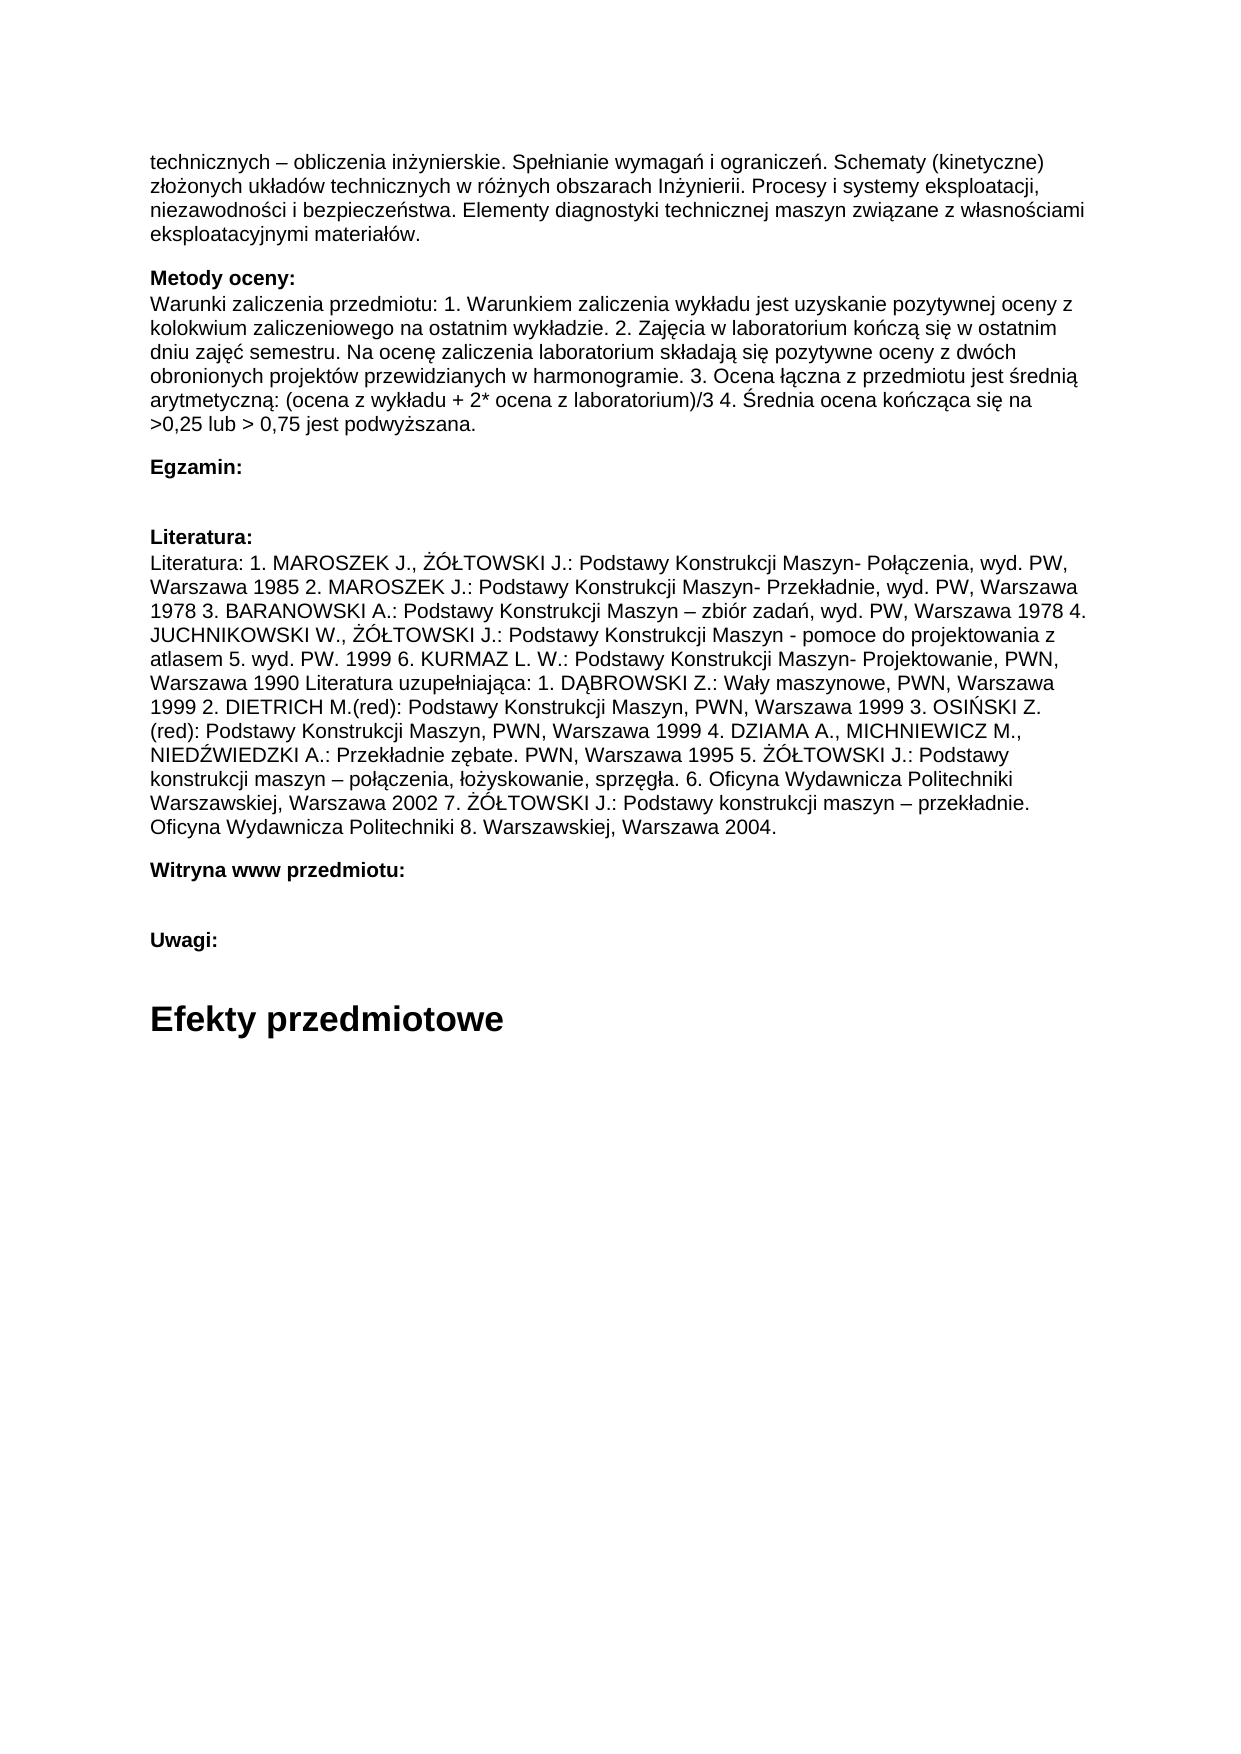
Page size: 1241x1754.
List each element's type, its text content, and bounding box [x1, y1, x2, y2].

text Uwagi: [150, 928, 1090, 952]
text Witryna www przedmiotu: [150, 858, 1090, 882]
text Egzamin: [150, 455, 1090, 479]
text Literatura: 1. MAROSZEK J., ŻÓŁTOWSKI J.: Podstawy Konstrukcji Maszyn- Połączenia, wyd. PW, Warszawa 1985 2. MAROSZEK J.: Podstawy Konstrukcji Maszyn- Przekładnie, wyd. PW, Warszawa 1978 3. BARANOWSKI A.: Podstawy Konstrukcji Maszyn – zbiór zadań, wyd. PW, Warszawa 1978 4. JUCHNIKOWSKI W., ŻÓŁTOWSKI J.: Podstawy Konstrukcji Maszyn - pomoce do projektowania z atlasem 5. wyd. PW. 1999 6. KURMAZ L. W.: Podstawy Konstrukcji Maszyn- Projektowanie, PWN, Warszawa 1990 Literatura uzupełniająca: 1. DĄBROWSKI Z.: Wały maszynowe, PWN, Warszawa 1999 2. DIETRICH M.(red): Podstawy Konstrukcji Maszyn, PWN, Warszawa 1999 3. OSIŃSKI Z.(red): Podstawy Konstrukcji Maszyn, PWN, Warszawa 1999 4. DZIAMA A., MICHNIEWICZ M., NIEDŹWIEDZKI A.: Przekładnie zębate. PWN, Warszawa 1995 5. ŻÓŁTOWSKI J.: Podstawy konstrukcji maszyn – połączenia, łożyskowanie, sprzęgła. 6. Oficyna Wydawnicza Politechniki Warszawskiej, Warszawa 2002 7. ŻÓŁTOWSKI J.: Podstawy konstrukcji maszyn – przekładnie. Oficyna Wydawnicza Politechniki 8. Warszawskiej, Warszawa 2004. [150, 551, 1090, 838]
text Warunki zaliczenia przedmiotu: 1. Warunkiem zaliczenia wykładu jest uzyskanie pozytywnej oceny z kolokwium zaliczeniowego na ostatnim wykładzie. 2. Zajęcia w laboratorium kończą się w ostatnim dniu zajęć semestru. Na ocenę zaliczenia laboratorium składają się pozytywne oceny z dwóch obronionych projektów przewidzianych w harmonogramie. 3. Ocena łączna z przedmiotu jest średnią arytmetyczną: (ocena z wykładu + 2* ocena z laboratorium)/3 4. Średnia ocena kończąca się na >0,25 lub > 0,75 jest podwyższana. [150, 292, 1090, 435]
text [150, 150, 1090, 246]
text Metody oceny: [150, 266, 1090, 289]
subtitle Efekty przedmiotowe [150, 998, 1090, 1039]
text Literatura: [150, 525, 1090, 549]
